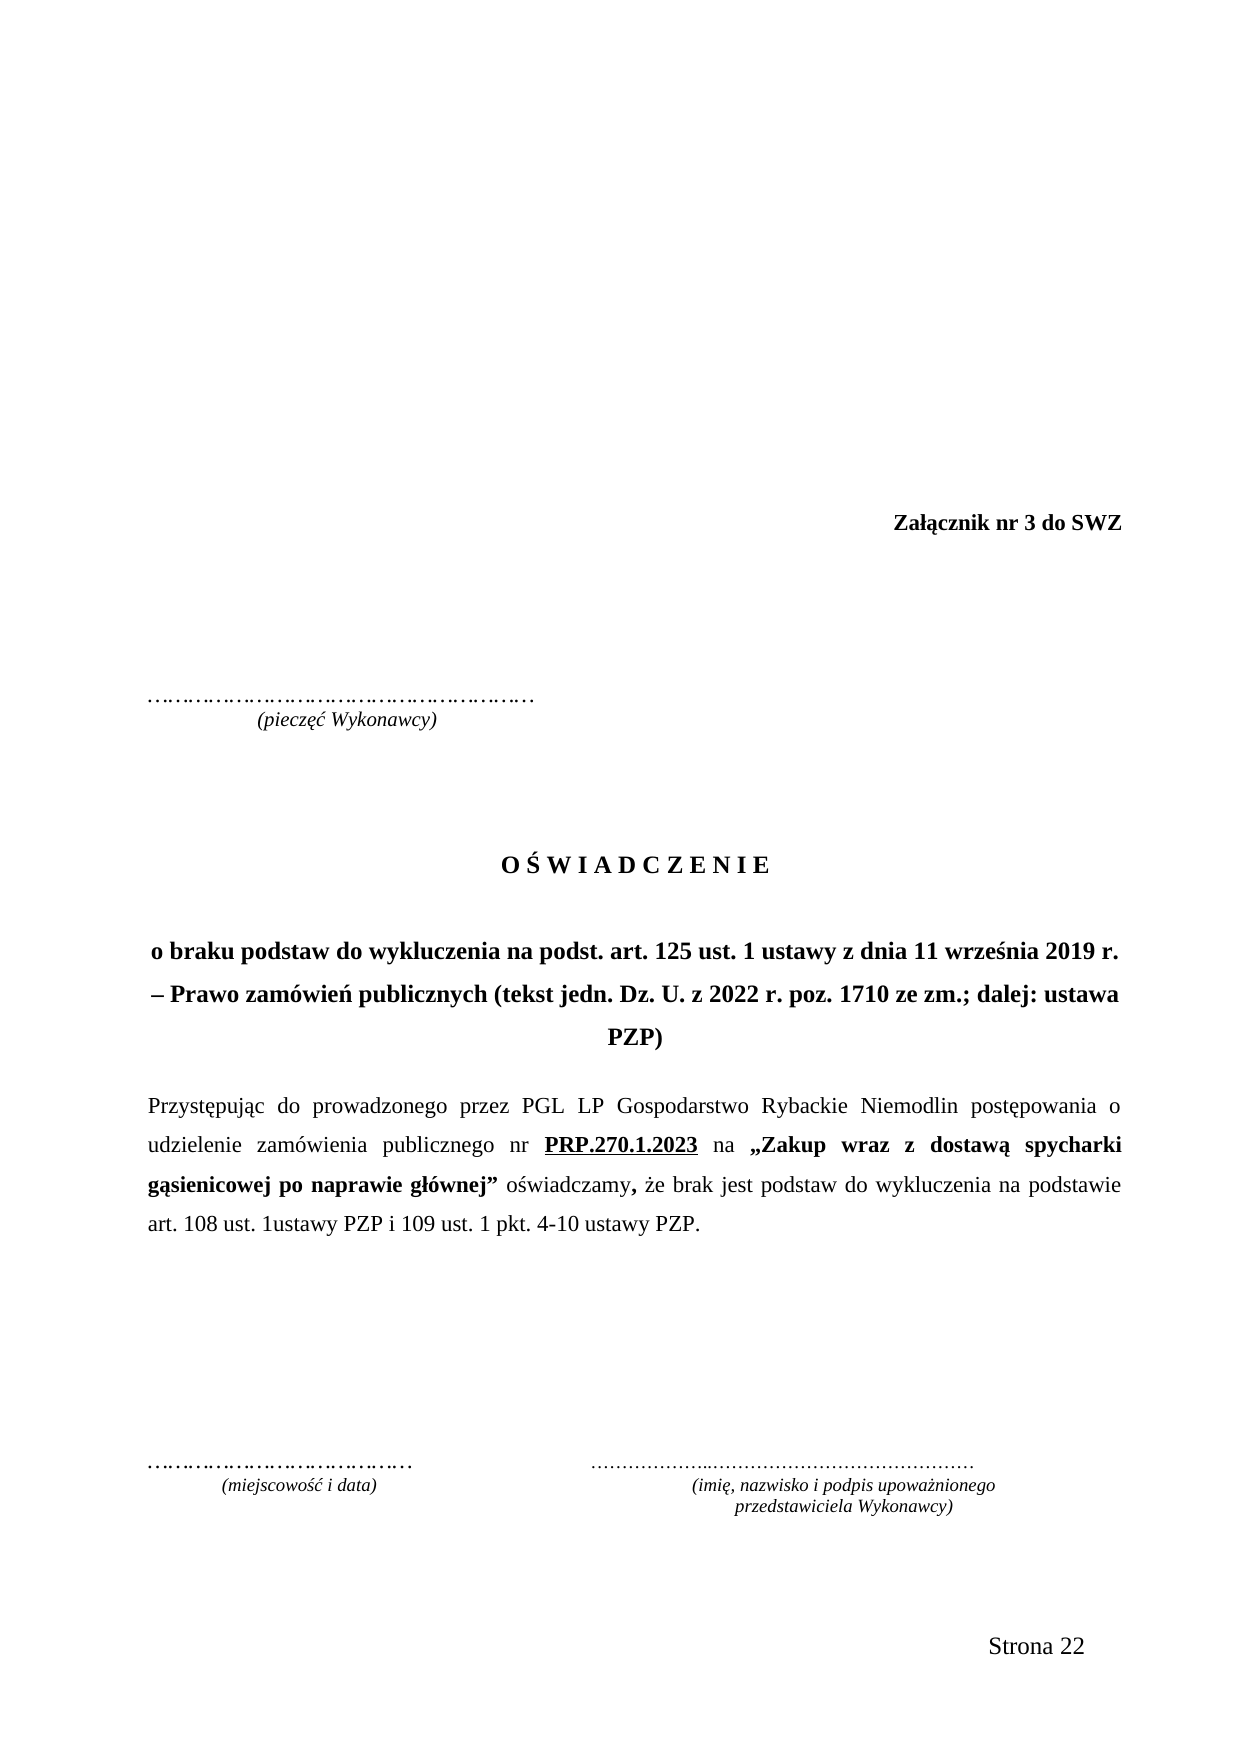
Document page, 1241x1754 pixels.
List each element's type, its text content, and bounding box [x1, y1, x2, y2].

text ………………………………………………… [148, 681, 1122, 707]
text O Ś W I A D C Z E N I E [148, 850, 1122, 878]
text ………………………………… ………………..…………………………………… [148, 1447, 1122, 1473]
text (pieczęć Wykonawcy) [148, 707, 1122, 731]
text przedstawiciela Wykonawcy) [665, 1495, 1115, 1517]
text o braku podstaw do wykluczenia na podst. art. 125 ust. 1 ustawy z dnia 11 września 2019 r. – Prawo zamówień publicznych (tekst jedn. Dz. U. z 2022 r. poz. 1710 ze zm.; dalej: ustawa PZP) [148, 936, 1122, 1051]
text Załącznik nr 3 do SWZ [148, 509, 1122, 535]
text Przystępując do prowadzonego przez PGL LP Gospodarstwo Rybackie Niemodlin postępowania o udzielenie zamówienia publicznego nr PRP.270.1.2023 na „Zakup wraz z dostawą spycharki gąsienicowej po naprawie głównej” oświadczamy, że brak jest podstaw do wykluczenia na podstawie art. 108 ust. 1ustawy PZP i 109 ust. 1 pkt. 4-10 ustawy PZP. [148, 1092, 1122, 1236]
text (miejscowość i data) (imię, nazwisko i podpis upoważnionego [148, 1473, 1122, 1495]
